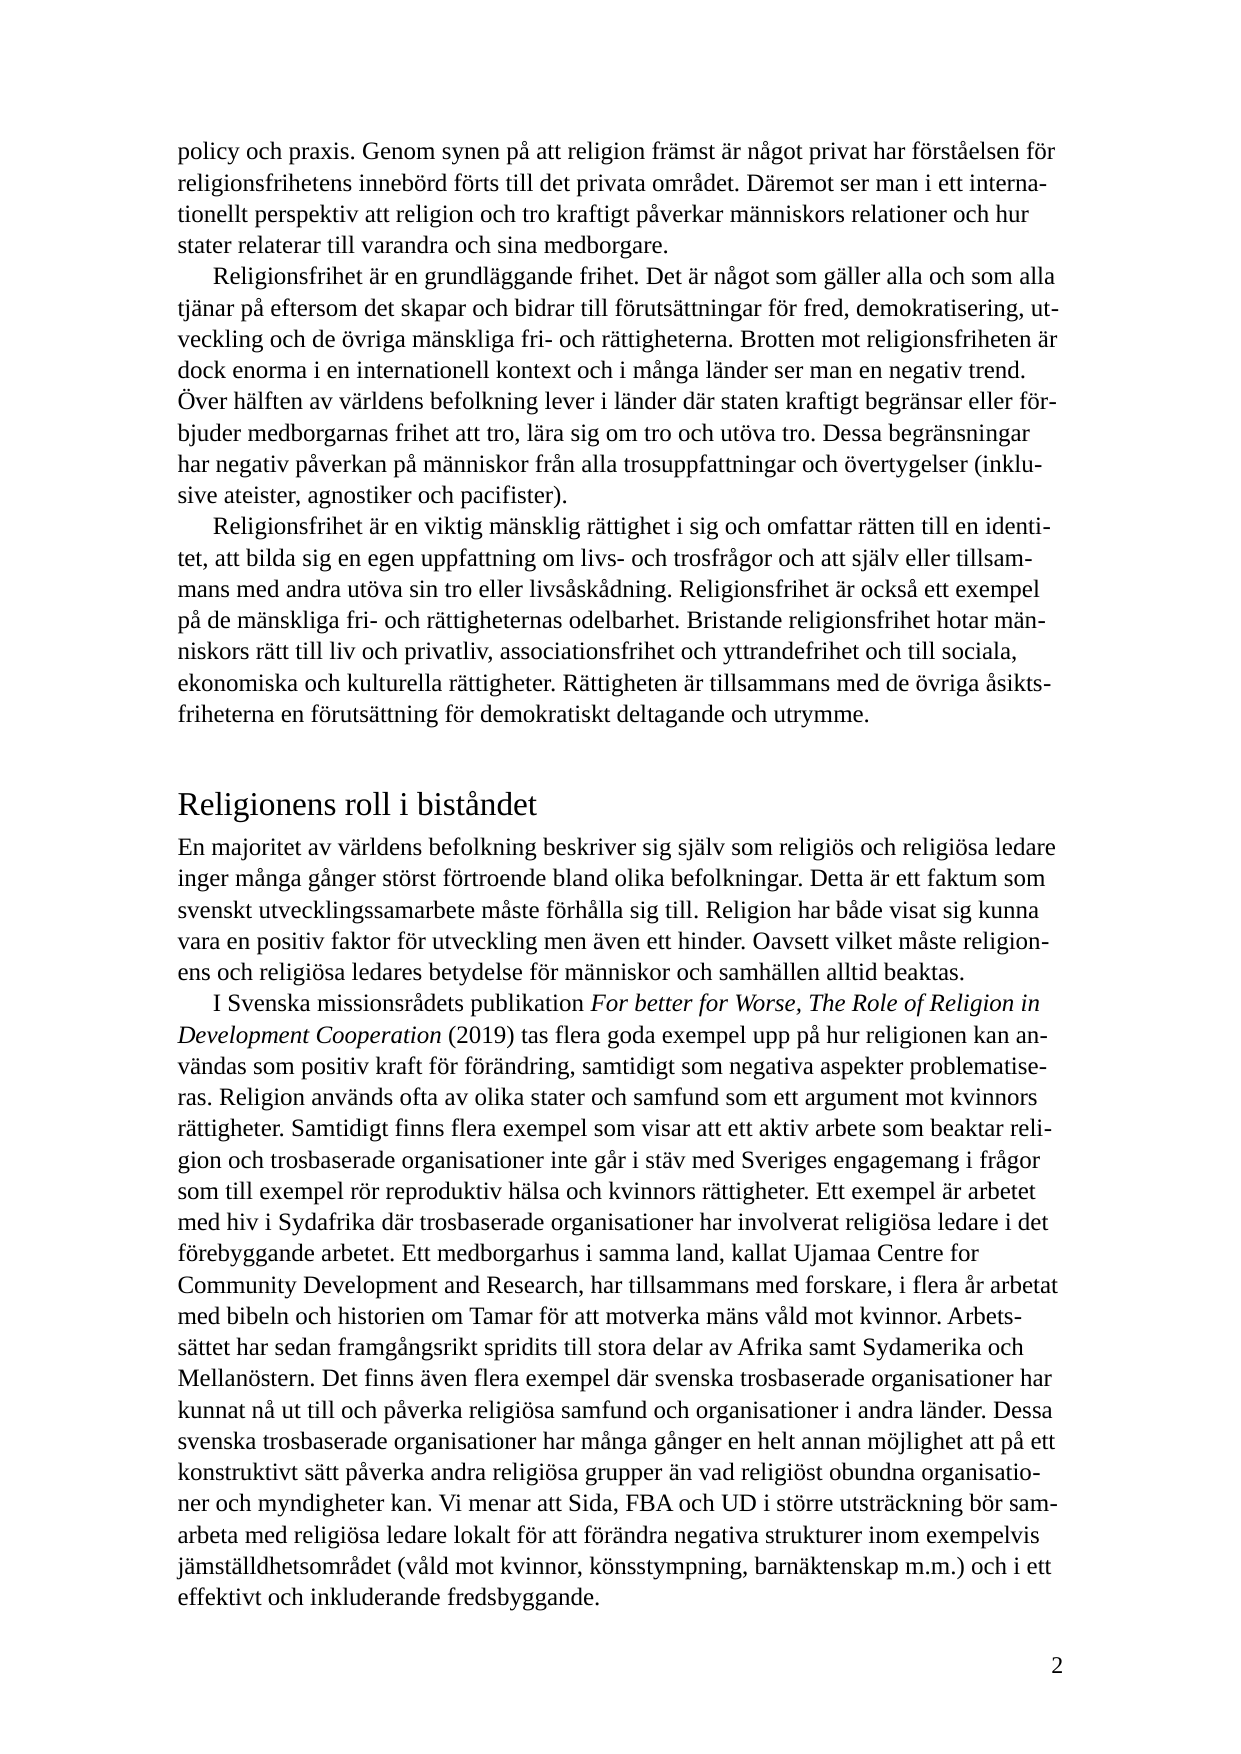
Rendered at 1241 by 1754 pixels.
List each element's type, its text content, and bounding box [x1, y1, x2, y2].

subtitle Religionens roll i biståndet [177, 790, 1063, 821]
text Religionsfrihet är en viktig mänsklig rättighet i sig och omfattar rätten till en identitet, att bilda sig en egen uppfattning om livs- och trosfrågor och att själv eller tillsammans med andra utöva sin tro eller livsåskådning. Religionsfrihet är också ett exempel på de mänskliga fri- och rättigheternas odelbarhet. Bristande religionsfrihet hotar människors rätt till liv och privatliv, associationsfrihet och yttrandefrihet och till sociala, ekonomiska och kulturella rättigheter. Rättigheten är tillsammans med de övriga åsiktsfriheterna en förutsättning för demokratiskt deltagande och utrymme. [177, 509, 1063, 728]
text I Svenska missionsrådets publikation For better for Worse, The Role of Religion in Development Cooperation (2019) tas flera goda exempel upp på hur religionen kan användas som positiv kraft för förändring, samtidigt som negativa aspekter problematiseras. Religion används ofta av olika stater och samfund som ett argument mot kvinnors rättigheter. Samtidigt finns flera exempel som visar att ett aktiv arbete som beaktar religion och trosbaserade organisationer inte går i stäv med Sveriges engagemang i frågor som till exempel rör reproduktiv hälsa och kvinnors rättigheter. Ett exempel är arbetet med hiv i Sydafrika där trosbaserade organisationer har involverat religiösa ledare i det förebyggande arbetet. Ett medborgarhus i samma land, kallat Ujamaa Centre for Community Development and Research, har tillsammans med forskare, i flera år arbetat med bibeln och historien om Tamar för att motverka mäns våld mot kvinnor. Arbetssättet har sedan framgångsrikt spridits till stora delar av Afrika samt Sydamerika och Mellanöstern. Det finns även flera exempel där svenska trosbaserade organisationer har kunnat nå ut till och påverka religiösa samfund och organisationer i andra länder. Dessa svenska trosbaserade organisationer har många gånger en helt annan möjlighet att på ett konstruktivt sätt påverka andra religiösa grupper än vad religiöst obundna organisationer och myndigheter kan. Vi menar att Sida, FBA och UD i större utsträckning bör samarbeta med religiösa ledare lokalt för att förändra negativa strukturer inom exempelvis jämställdhetsområdet (våld mot kvinnor, könsstympning, barnäktenskap m.m.) och i ett effektivt och inkluderande fredsbyggande. [177, 986, 1063, 1611]
text Religionsfrihet är en grundläggande frihet. Det är något som gäller alla och som alla tjänar på eftersom det skapar och bidrar till förutsättningar för fred, demokratisering, utveckling och de övriga mänskliga fri- och rättigheterna. Brotten mot religionsfriheten är dock enorma i en internationell kontext och i många länder ser man en negativ trend. Över hälften av världens befolkning lever i länder där staten kraftigt begränsar eller förbjuder medborgarnas frihet att tro, lära sig om tro och utöva tro. Dessa begränsningar har negativ påverkan på människor från alla trosuppfattningar och övertygelser (inklusive ateister, agnostiker och pacifister). [177, 259, 1063, 509]
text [177, 134, 1063, 259]
text En majoritet av världens befolkning beskriver sig själv som religiös och religiösa ledare inger många gånger störst förtroende bland olika befolkningar. Detta är ett faktum som svenskt utvecklingssamarbete måste förhålla sig till. Religion har både visat sig kunna vara en positiv faktor för utveckling men även ett hinder. Oavsett vilket måste religionens och religiösa ledares betydelse för människor och samhällen alltid beaktas. [177, 830, 1063, 986]
